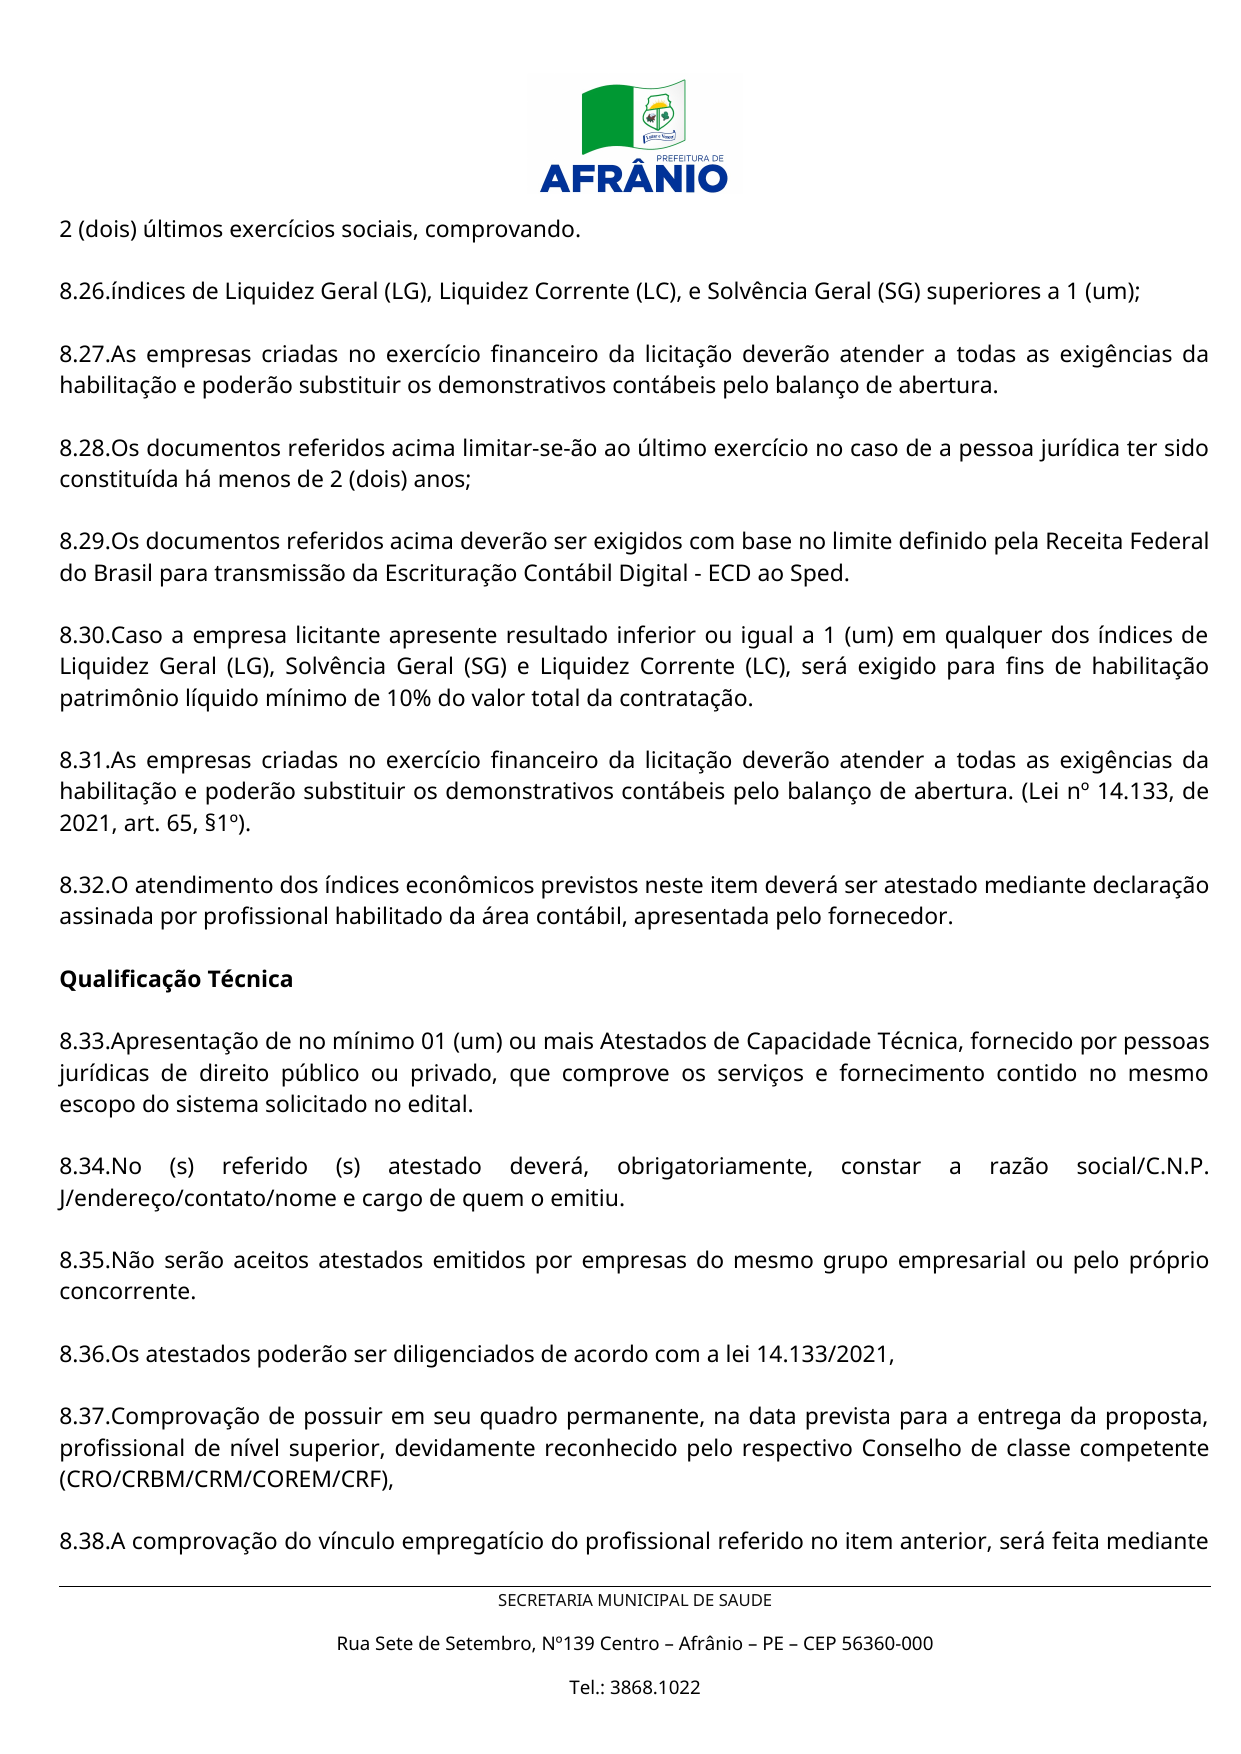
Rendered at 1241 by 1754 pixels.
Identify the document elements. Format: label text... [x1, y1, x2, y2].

text 8.26.índices de Liquidez Geral (LG), Liquidez Corrente (LC), e Solvência Geral (SG) superiores a 1 (um); [59, 275, 1211, 307]
text 8.32.O atendimento dos índices econômicos previstos neste item deverá ser atestado mediante declaração assinada por profissional habilitado da área contábil, apresentada pelo fornecedor. [59, 869, 1211, 932]
text 8.30.Caso a empresa licitante apresente resultado inferior ou igual a 1 (um) em qualquer dos índices de Liquidez Geral (LG), Solvência Geral (SG) e Liquidez Corrente (LC), será exigido para fins de habilitação patrimônio líquido mínimo de 10% do valor total da contratação. [59, 619, 1211, 713]
text 8.28.Os documentos referidos acima limitar-se-ão ao último exercício no caso de a pessoa jurídica ter sido constituída há menos de 2 (dois) anos; [59, 432, 1211, 494]
text 8.34.No (s) referido (s) atestado deverá, obrigatoriamente, constar a razão social/C.N.P. J/endereço/contato/nome e cargo de quem o emitiu. [59, 1150, 1211, 1213]
text 8.29.Os documentos referidos acima deverão ser exigidos com base no limite definido pela Receita Federal do Brasil para transmissão da Escrituração Contábil Digital - ECD ao Sped. [59, 525, 1211, 588]
text Qualificação Técnica [59, 963, 1211, 994]
picture [527, 73, 743, 194]
text 8.36.Os atestados poderão ser diligenciados de acordo com a lei 14.133/2021, [59, 1338, 1211, 1369]
text 8.33.Apresentação de no mínimo 01 (um) ou mais Atestados de Capacidade Técnica, fornecido por pessoas jurídicas de direito público ou privado, que comprove os serviços e fornecimento contido no mesmo escopo do sistema solicitado no edital. [59, 1025, 1211, 1119]
text 8.35.Não serão aceitos atestados emitidos por empresas do mesmo grupo empresarial ou pelo próprio concorrente. [59, 1244, 1211, 1307]
text 8.31.As empresas criadas no exercício financeiro da licitação deverão atender a todas as exigências da habilitação e poderão substituir os demonstrativos contábeis pelo balanço de abertura. (Lei nº 14.133, de 2021, art. 65, §1º). [59, 744, 1211, 838]
text 8.27.As empresas criadas no exercício financeiro da licitação deverão atender a todas as exigências da habilitação e poderão substituir os demonstrativos contábeis pelo balanço de abertura. [59, 338, 1211, 400]
text 8.37.Comprovação de possuir em seu quadro permanente, na data prevista para a entrega da proposta, profissional de nível superior, devidamente reconhecido pelo respectivo Conselho de classe competente (CRO/CRBM/CRM/COREM/CRF), [59, 1400, 1211, 1494]
